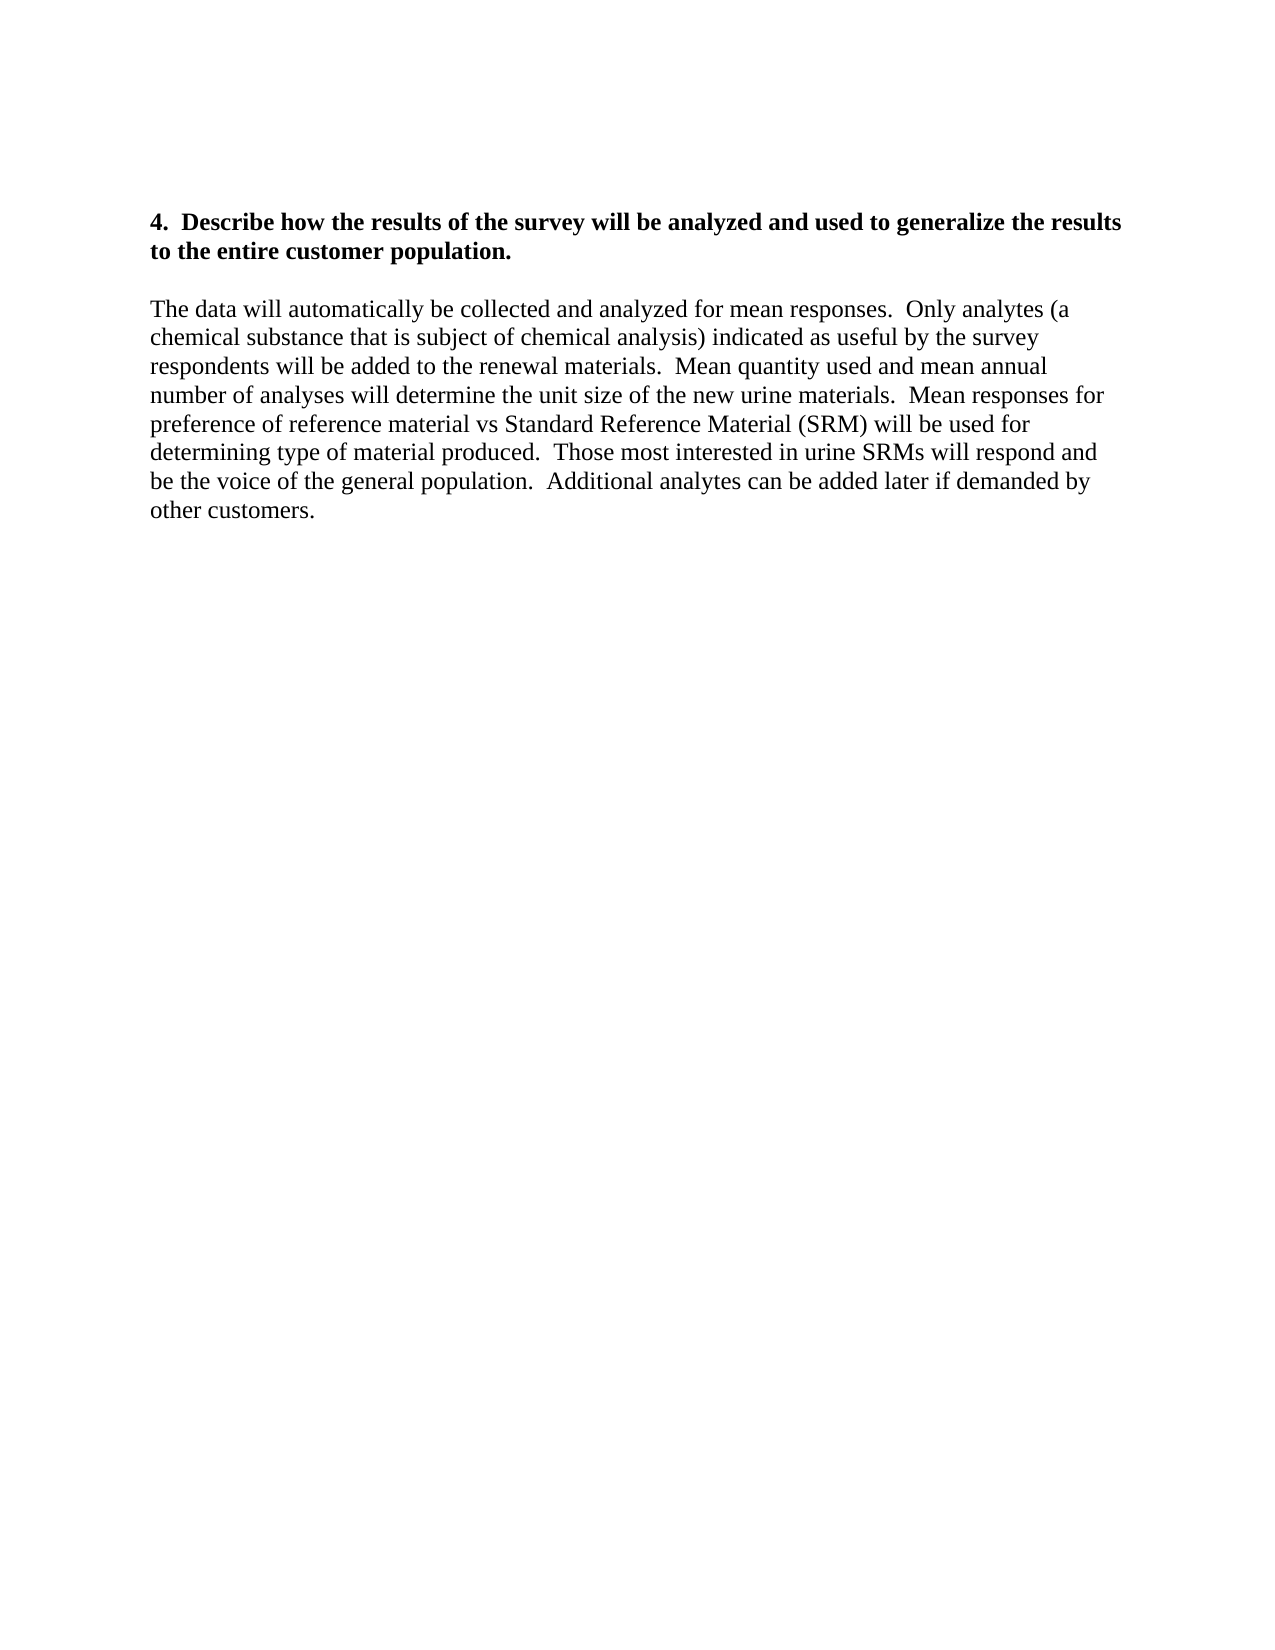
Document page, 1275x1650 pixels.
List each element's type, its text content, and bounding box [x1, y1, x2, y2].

text 4. Describe how the results of the survey will be analyzed and used to generalize the results to the entire customer population. [150, 207, 1125, 265]
text The data will automatically be collected and analyzed for mean responses. Only analytes (a chemical substance that is subject of chemical analysis) indicated as useful by the survey respondents will be added to the renewal materials. Mean quantity used and mean annual number of analyses will determine the unit size of the new urine materials. Mean responses for preference of reference material vs Standard Reference Material (SRM) will be used for determining type of material produced. Those most interested in urine SRMs will respond and be the voice of the general population. Additional analytes can be added later if demanded by other customers. [150, 294, 1125, 524]
